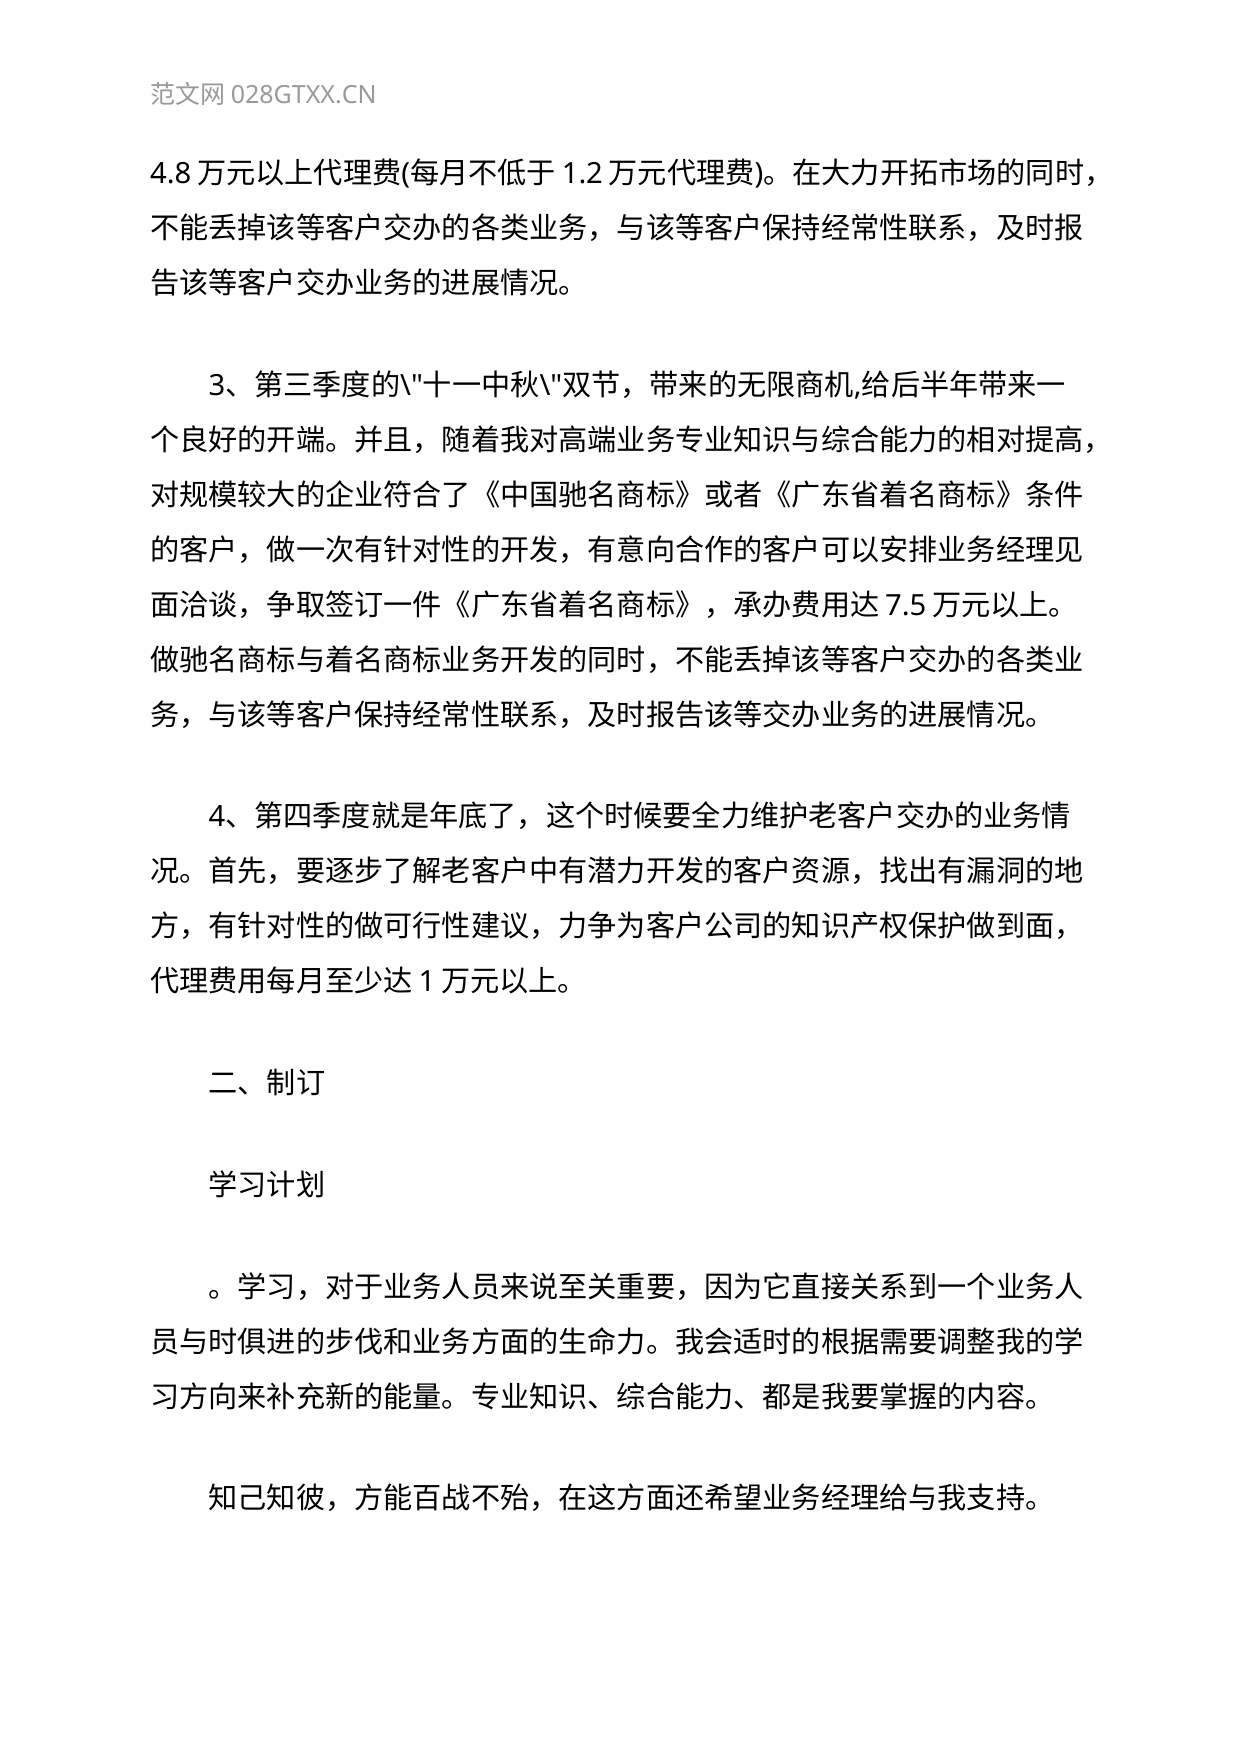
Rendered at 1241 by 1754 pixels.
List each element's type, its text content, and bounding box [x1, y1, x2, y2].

text 4、第四季度就是年底了，这个时候要全力维护老客户交办的业务情况。首先，要逐步了解老客户中有潜力开发的客户资源，找出有漏洞的地方，有针对性的做可行性建议，力争为客户公司的知识产权保护做到面，代理费用每月至少达1万元以上。 [150, 793, 1090, 1000]
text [150, 150, 1090, 302]
text 3、第三季度的\"十一中秋\"双节，带来的无限商机,给后半年带来一个良好的开端。并且，随着我对高端业务专业知识与综合能力的相对提高，对规模较大的企业符合了《中国驰名商标》或者《广东省着名商标》条件的客户，做一次有针对性的开发，有意向合作的客户可以安排业务经理见面洽谈，争取签订一件《广东省着名商标》，承办费用达7.5万元以上。做驰名商标与着名商标业务开发的同时，不能丢掉该等客户交办的各类业务，与该等客户保持经常性联系，及时报告该等交办业务的进展情况。 [150, 362, 1090, 733]
text 。学习，对于业务人员来说至关重要，因为它直接关系到一个业务人员与时俱进的步伐和业务方面的生命力。我会适时的根据需要调整我的学习方向来补充新的能量。专业知识、综合能力、都是我要掌握的内容。 [150, 1263, 1090, 1415]
text 学习计划 [150, 1162, 1090, 1204]
text 知己知彼，方能百战不殆，在这方面还希望业务经理给与我支持。 [150, 1475, 1090, 1517]
text 二、制订 [150, 1060, 1090, 1102]
